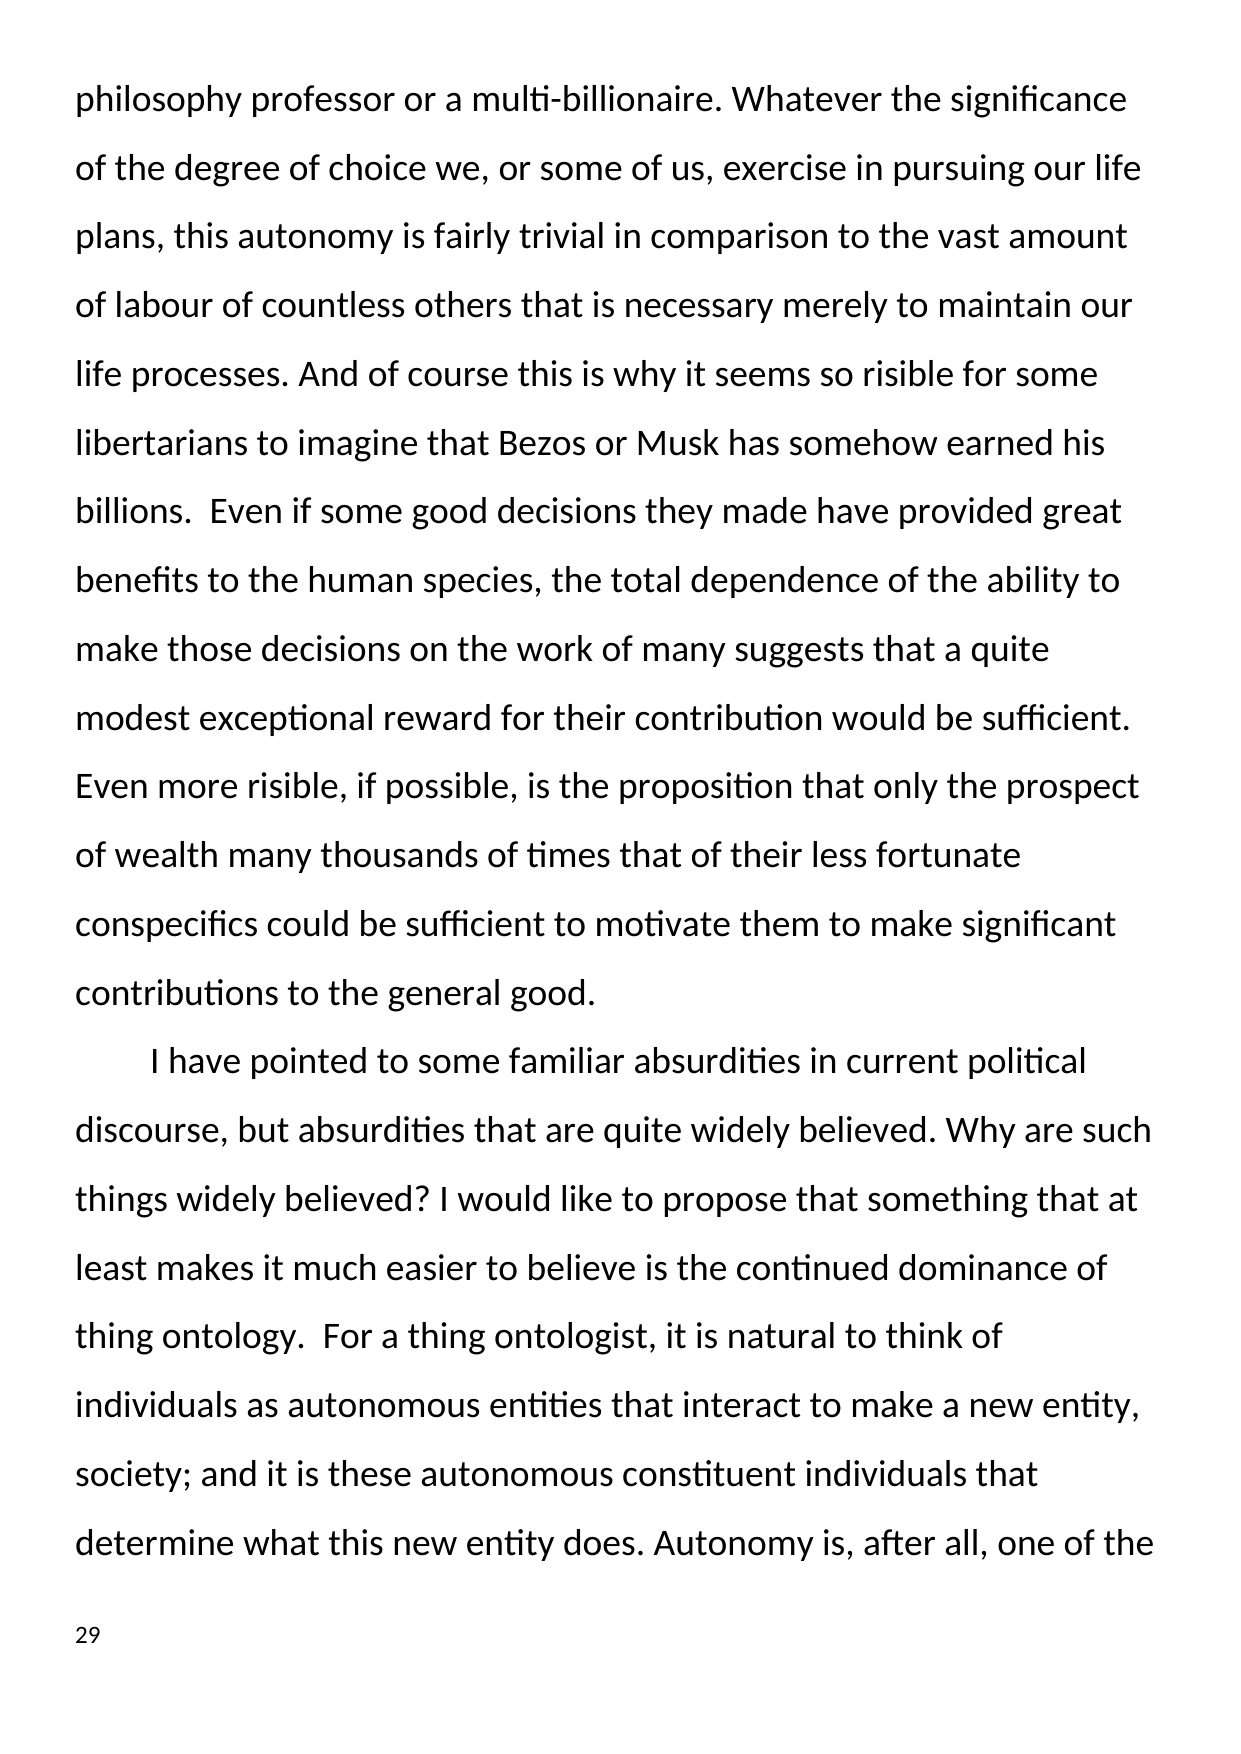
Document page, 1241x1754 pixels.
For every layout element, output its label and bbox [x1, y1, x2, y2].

text [75, 1037, 1165, 1564]
text [75, 75, 1165, 1014]
